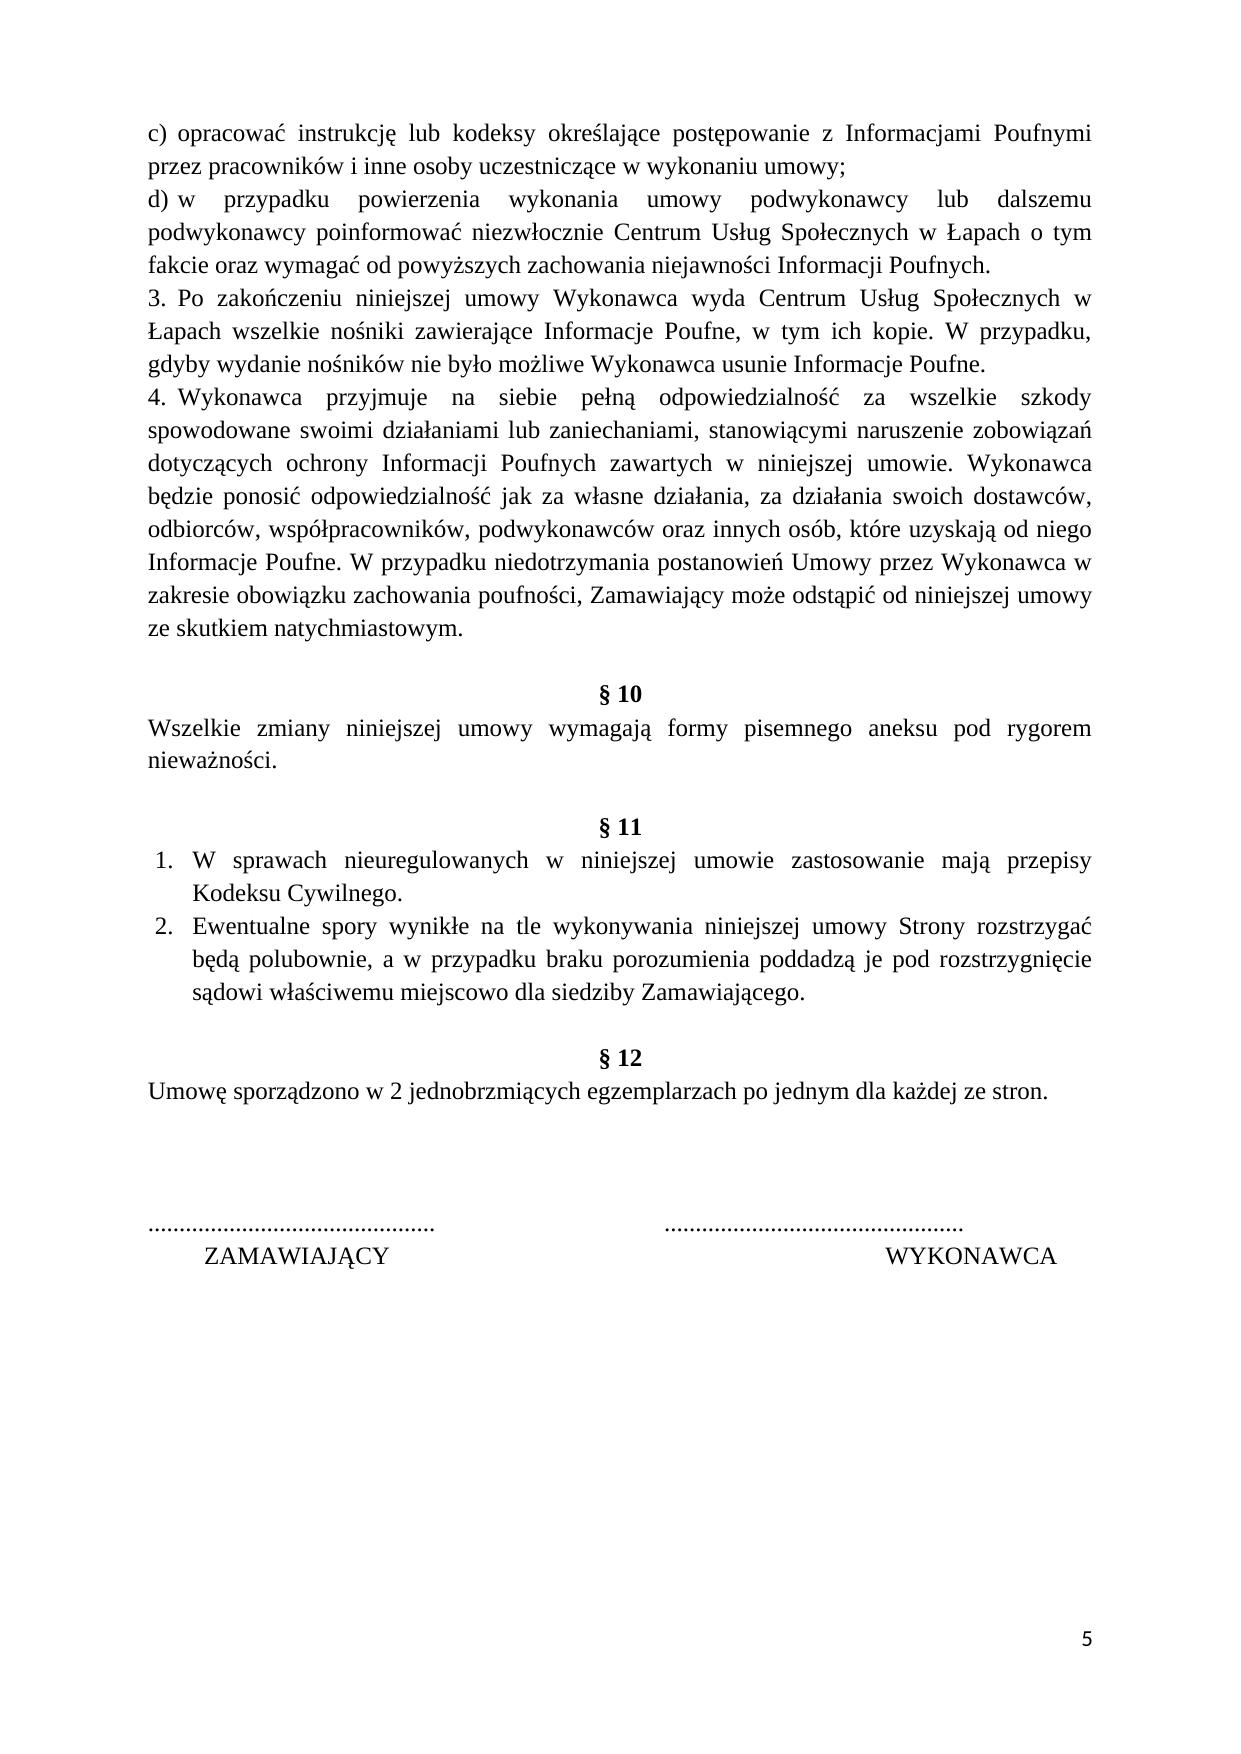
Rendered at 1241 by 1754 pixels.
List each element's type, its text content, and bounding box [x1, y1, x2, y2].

text d) w przypadku powierzenia wykonania umowy podwykonawcy lub dalszemu podwykonawcy poinformować niezwłocznie Centrum Usług Społecznych w Łapach o tym fakcie oraz wymagać od powyższych zachowania niejawności Informacji Poufnych. [148, 184, 1093, 279]
list Ewentualne spory wynikłe na tle wykonywania niniejszej umowy Strony rozstrzygać będą polubownie, a w przypadku braku porozumienia poddadzą je pod rozstrzygnięcie sądowi właściwemu miejscowo dla siedziby Zamawiającego. [154, 911, 1093, 1006]
text ZAMAWIAJĄCY WYKONAWCA [148, 1241, 1093, 1270]
text 4. Wykonawca przyjmuje na siebie pełną odpowiedzialność za wszelkie szkody spowodowane swoimi działaniami lub zaniechaniami, stanowiącymi naruszenie zobowiązań dotyczących ochrony Informacji Poufnych zawartych w niniejszej umowie. Wykonawca będzie ponosić odpowiedzialność jak za własne działania, za działania swoich dostawców, odbiorców, współpracowników, podwykonawców oraz innych osób, które uzyskają od niego Informacje Poufne. W przypadku niedotrzymania postanowień Umowy przez Wykonawca w zakresie obowiązku zachowania poufności, Zamawiający może odstąpić od niniejszej umowy ze skutkiem natychmiastowym. [148, 382, 1093, 642]
text § 11 [148, 812, 1093, 840]
text § 12 [148, 1043, 1093, 1072]
text 3. Po zakończeniu niniejszej umowy Wykonawca wyda Centrum Usług Społecznych w Łapach wszelkie nośniki zawierające Informacje Poufne, w tym ich kopie. W przypadku, gdyby wydanie nośników nie było możliwe Wykonawca usunie Informacje Poufne. [148, 283, 1093, 378]
text § 10 [148, 679, 1093, 708]
text Umowę sporządzono w 2 jednobrzmiących egzemplarzach po jednym dla każdej ze stron. [148, 1076, 1093, 1104]
text c) opracować instrukcję lub kodeksy określające postępowanie z Informacjami Poufnymi przez pracowników i inne osoby uczestniczące w wykonaniu umowy; [148, 118, 1093, 180]
text .............................................. ................................................ [148, 1208, 1093, 1237]
text Wszelkie zmiany niniejszej umowy wymagają formy pisemnego aneksu pod rygorem nieważności. [148, 713, 1093, 774]
list W sprawach nieuregulowanych w niniejszej umowie zastosowanie mają przepisy Kodeksu Cywilnego. [154, 845, 1093, 906]
